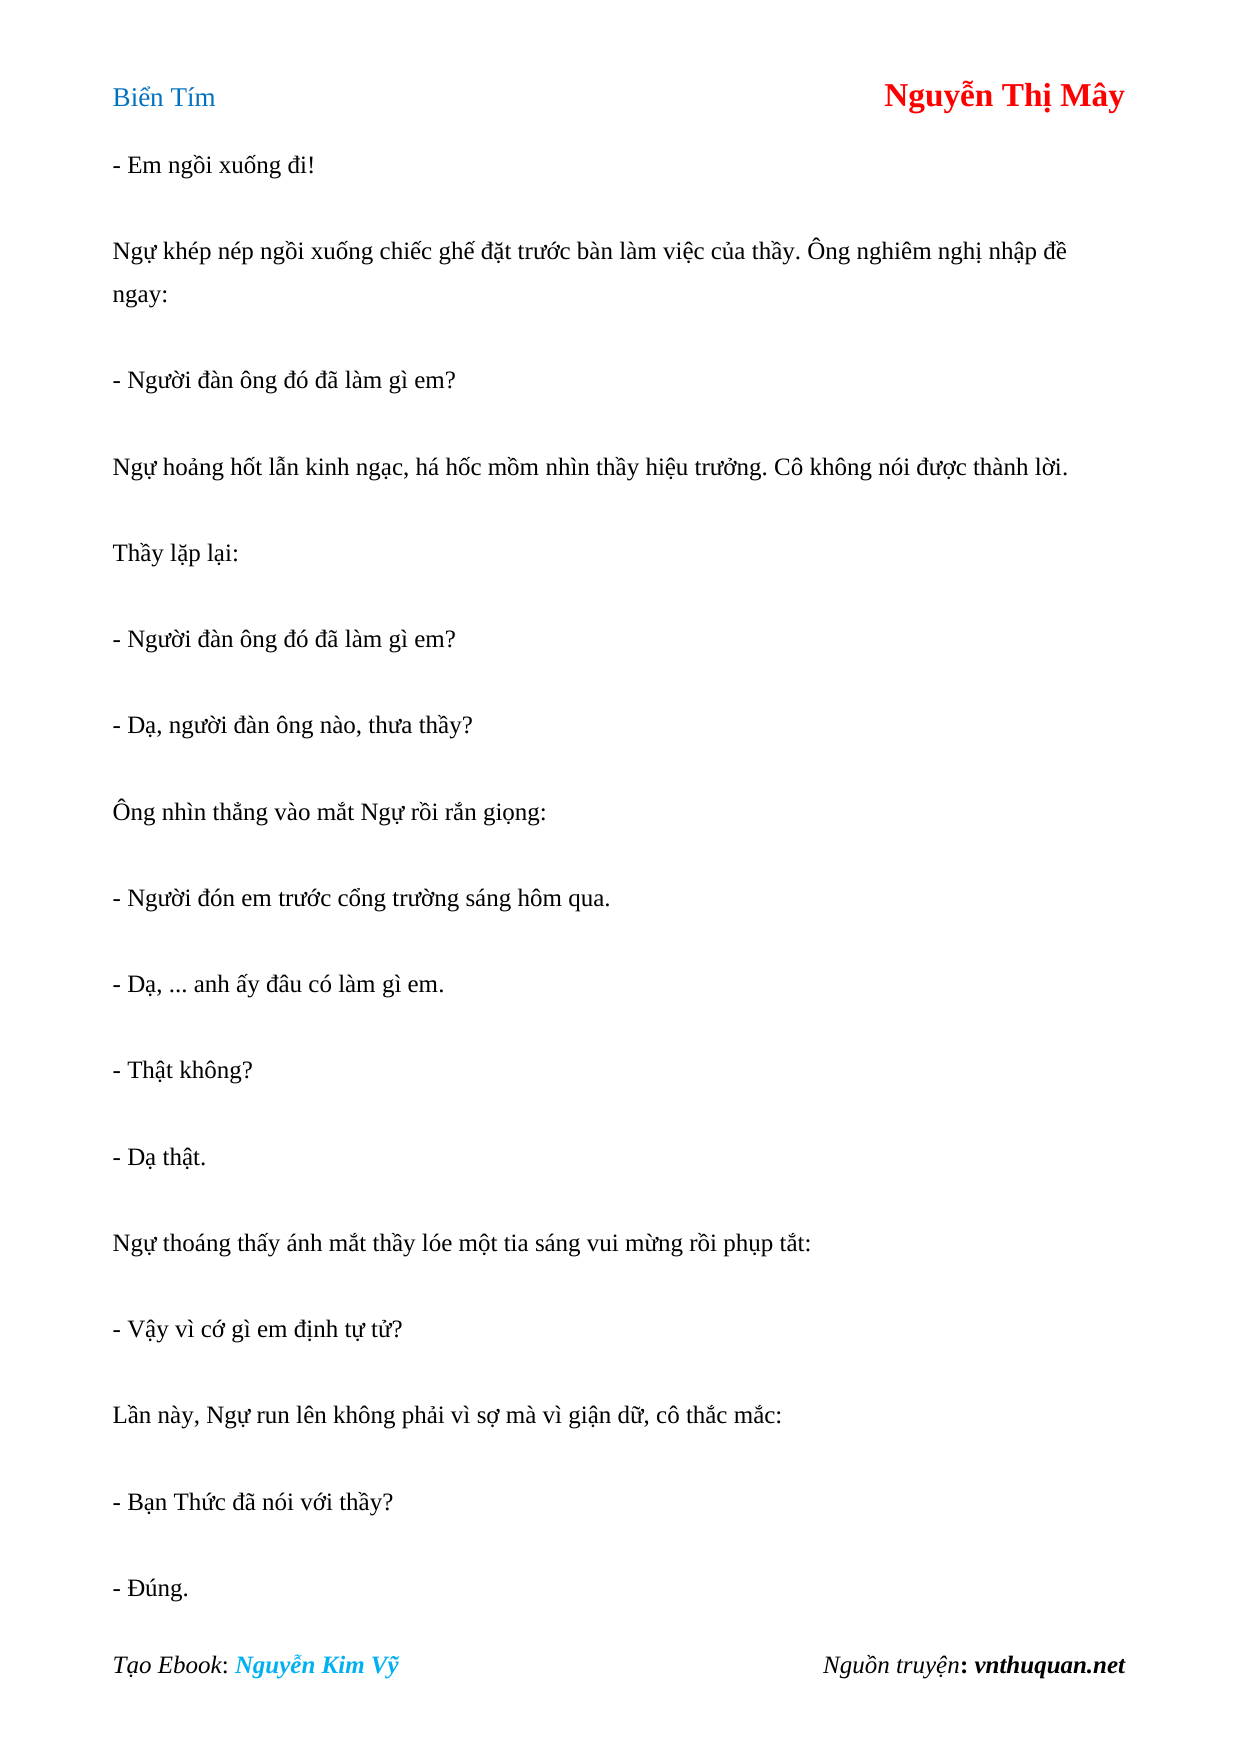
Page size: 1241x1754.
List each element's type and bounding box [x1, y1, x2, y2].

text [112, 150, 1128, 1602]
